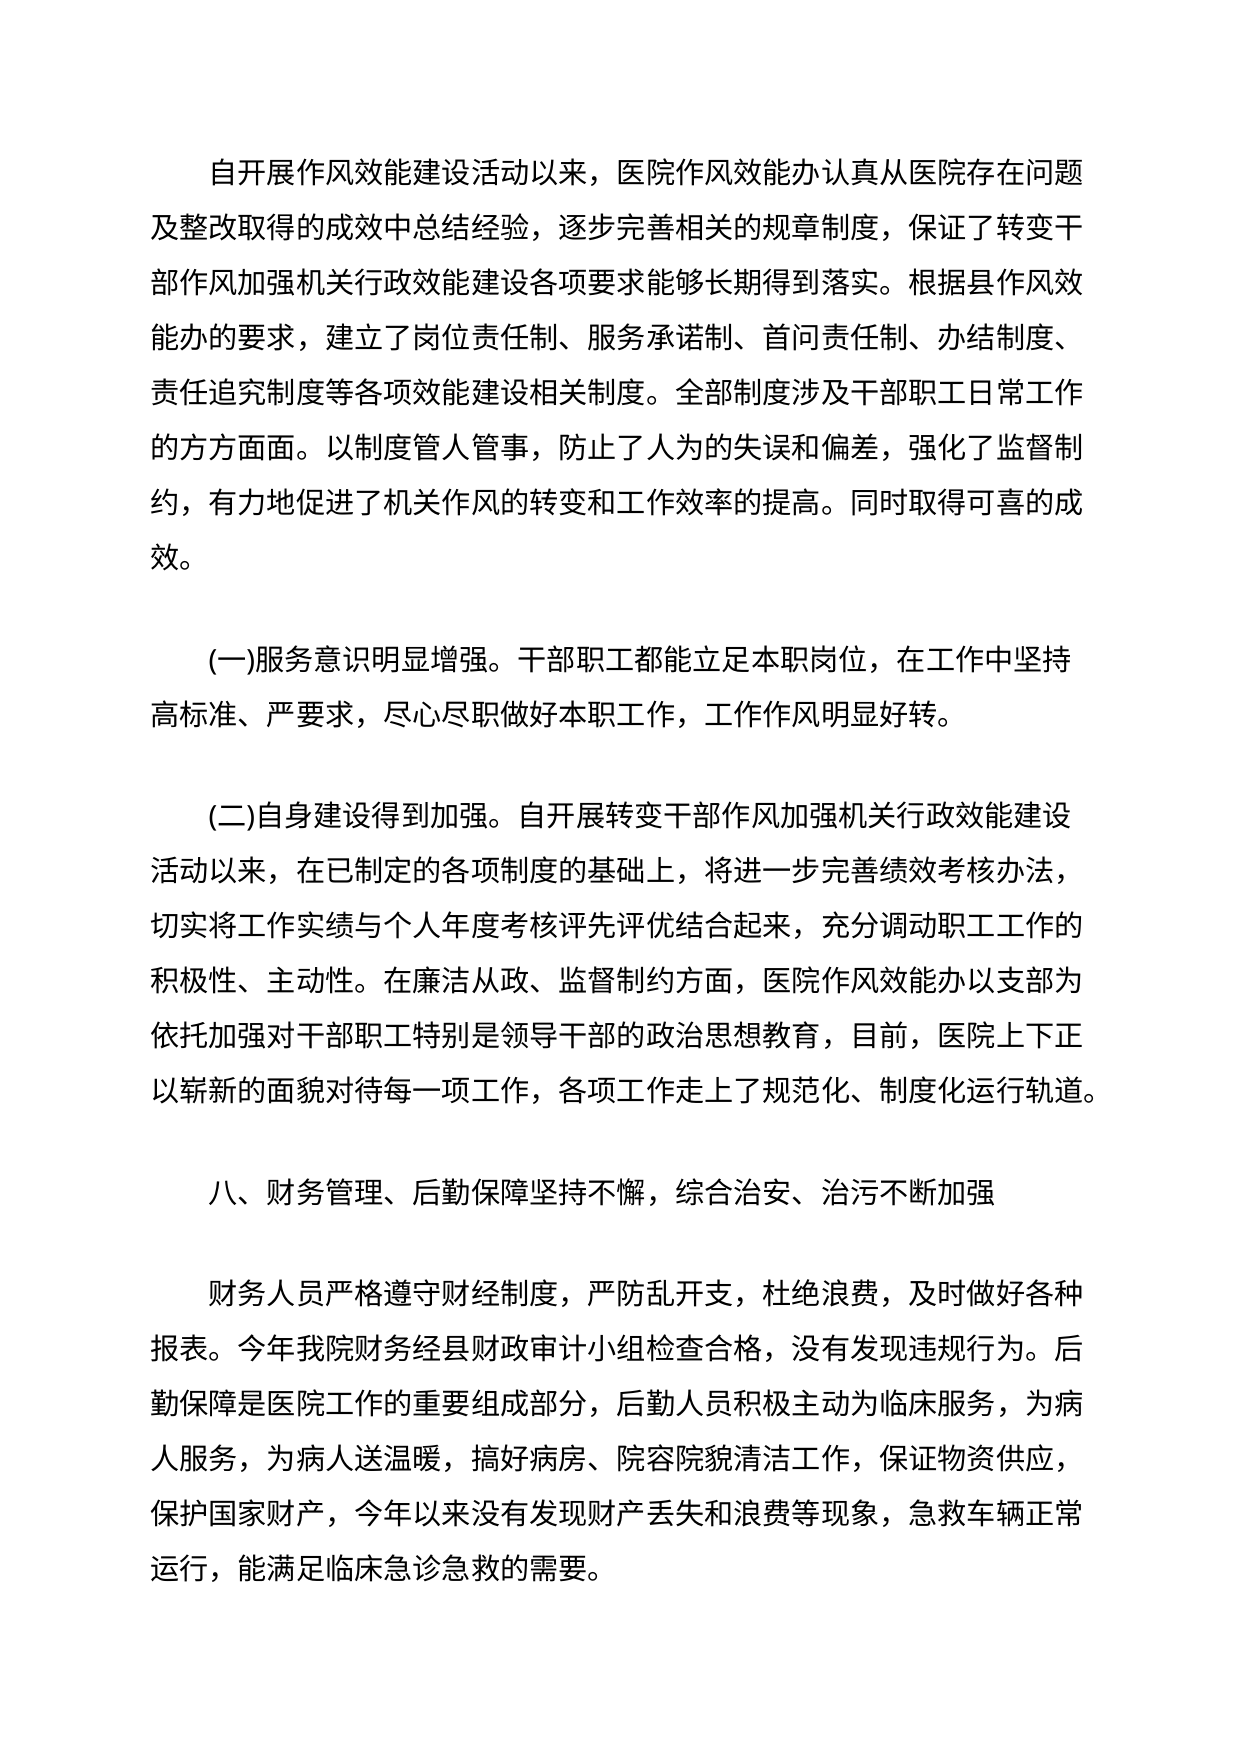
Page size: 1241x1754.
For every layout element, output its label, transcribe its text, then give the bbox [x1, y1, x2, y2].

text 财务人员严格遵守财经制度，严防乱开支，杜绝浪费，及时做好各种报表。今年我院财务经县财政审计小组检查合格，没有发现违规行为。后勤保障是医院工作的重要组成部分，后勤人员积极主动为临床服务，为病人服务，为病人送温暖，搞好病房、院容院貌清洁工作，保证物资供应，保护国家财产，今年以来没有发现财产丢失和浪费等现象，急救车辆正常运行，能满足临床急诊急救的需要。 [150, 1271, 1090, 1588]
text (二)自身建设得到加强。自开展转变干部作风加强机关行政效能建设活动以来，在已制定的各项制度的基础上，将进一步完善绩效考核办法，切实将工作实绩与个人年度考核评先评优结合起来，充分调动职工工作的积极性、主动性。在廉洁从政、监督制约方面，医院作风效能办以支部为依托加强对干部职工特别是领导干部的政治思想教育，目前，医院上下正以崭新的面貌对待每一项工作，各项工作走上了规范化、制度化运行轨道。 [150, 793, 1090, 1110]
text 自开展作风效能建设活动以来，医院作风效能办认真从医院存在问题及整改取得的成效中总结经验，逐步完善相关的规章制度，保证了转变干部作风加强机关行政效能建设各项要求能够长期得到落实。根据县作风效能办的要求，建立了岗位责任制、服务承诺制、首问责任制、办结制度、责任追究制度等各项效能建设相关制度。全部制度涉及干部职工日常工作的方方面面。以制度管人管事，防止了人为的失误和偏差，强化了监督制约，有力地促进了机关作风的转变和工作效率的提高。同时取得可喜的成效。 [150, 150, 1090, 577]
text (一)服务意识明显增强。干部职工都能立足本职岗位，在工作中坚持高标准、严要求，尽心尽职做好本职工作，工作作风明显好转。 [150, 636, 1090, 733]
text 八、财务管理、后勤保障坚持不懈，综合治安、治污不断加强 [150, 1169, 1090, 1211]
